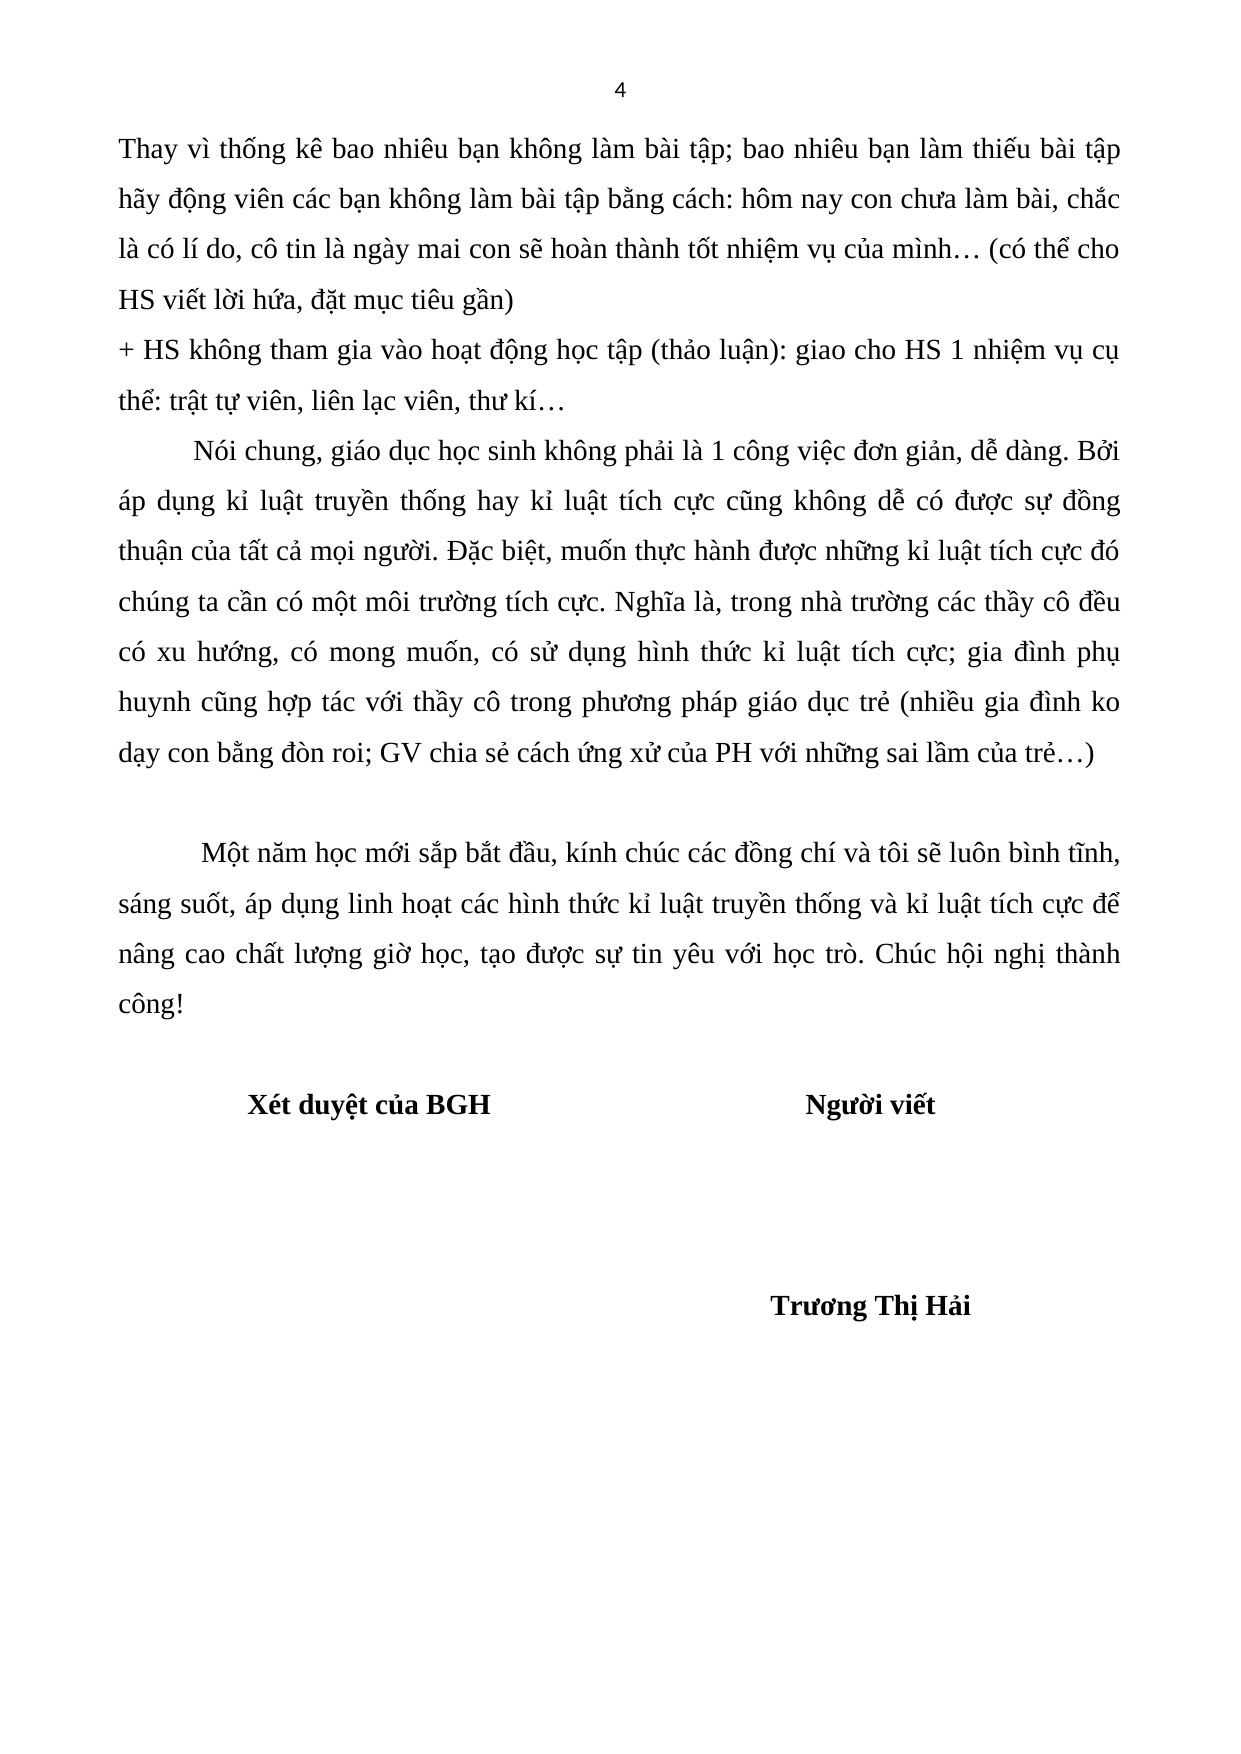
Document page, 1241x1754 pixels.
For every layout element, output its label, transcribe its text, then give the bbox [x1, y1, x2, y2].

text Nói chung, giáo dục học sinh không phải là 1 công việc đơn giản, dễ dàng. Bởi áp dụng kỉ luật truyền thống hay kỉ luật tích cực cũng không dễ có được sự đồng thuận của tất cả mọi người. Đặc biệt, muốn thực hành được những kỉ luật tích cực đó chúng ta cần có một môi trường tích cực. Nghĩa là, trong nhà trường các thầy cô đều có xu hướng, có mong muốn, có sử dụng hình thức kỉ luật tích cực; gia đình phụ huynh cũng hợp tác với thầy cô trong phương pháp giáo dục trẻ (nhiều gia đình ko dạy con bằng đòn roi; GV chia sẻ cách ứng xử của PH với những sai lầm của trẻ…) [118, 433, 1122, 768]
text Thay vì thống kê bao nhiêu bạn không làm bài tập; bao nhiêu bạn làm thiếu bài tập hãy động viên các bạn không làm bài tập bằng cách: hôm nay con chưa làm bài, chắc là có lí do, cô tin là ngày mai con sẽ hoàn thành tốt nhiệm vụ của mình… (có thể cho HS viết lời hứa, đặt mục tiêu gần) [118, 131, 1122, 316]
text + HS không tham gia vào hoạt động học tập (thảo luận): giao cho HS 1 nhiệm vụ cụ thể: trật tự viên, liên lạc viên, thư kí… [118, 332, 1122, 416]
text Một năm học mới sắp bắt đầu, kính chúc các đồng chí và tôi sẽ luôn bình tĩnh, sáng suốt, áp dụng linh hoạt các hình thức kỉ luật truyền thống và kỉ luật tích cực để nâng cao chất lượng giờ học, tạo được sự tin yêu với học trò. Chúc hội nghị thành công! [118, 835, 1122, 1020]
table_header Người viết Trương Thị Hải [620, 1037, 1121, 1338]
table_header Xét duyệt của BGH [118, 1037, 619, 1338]
